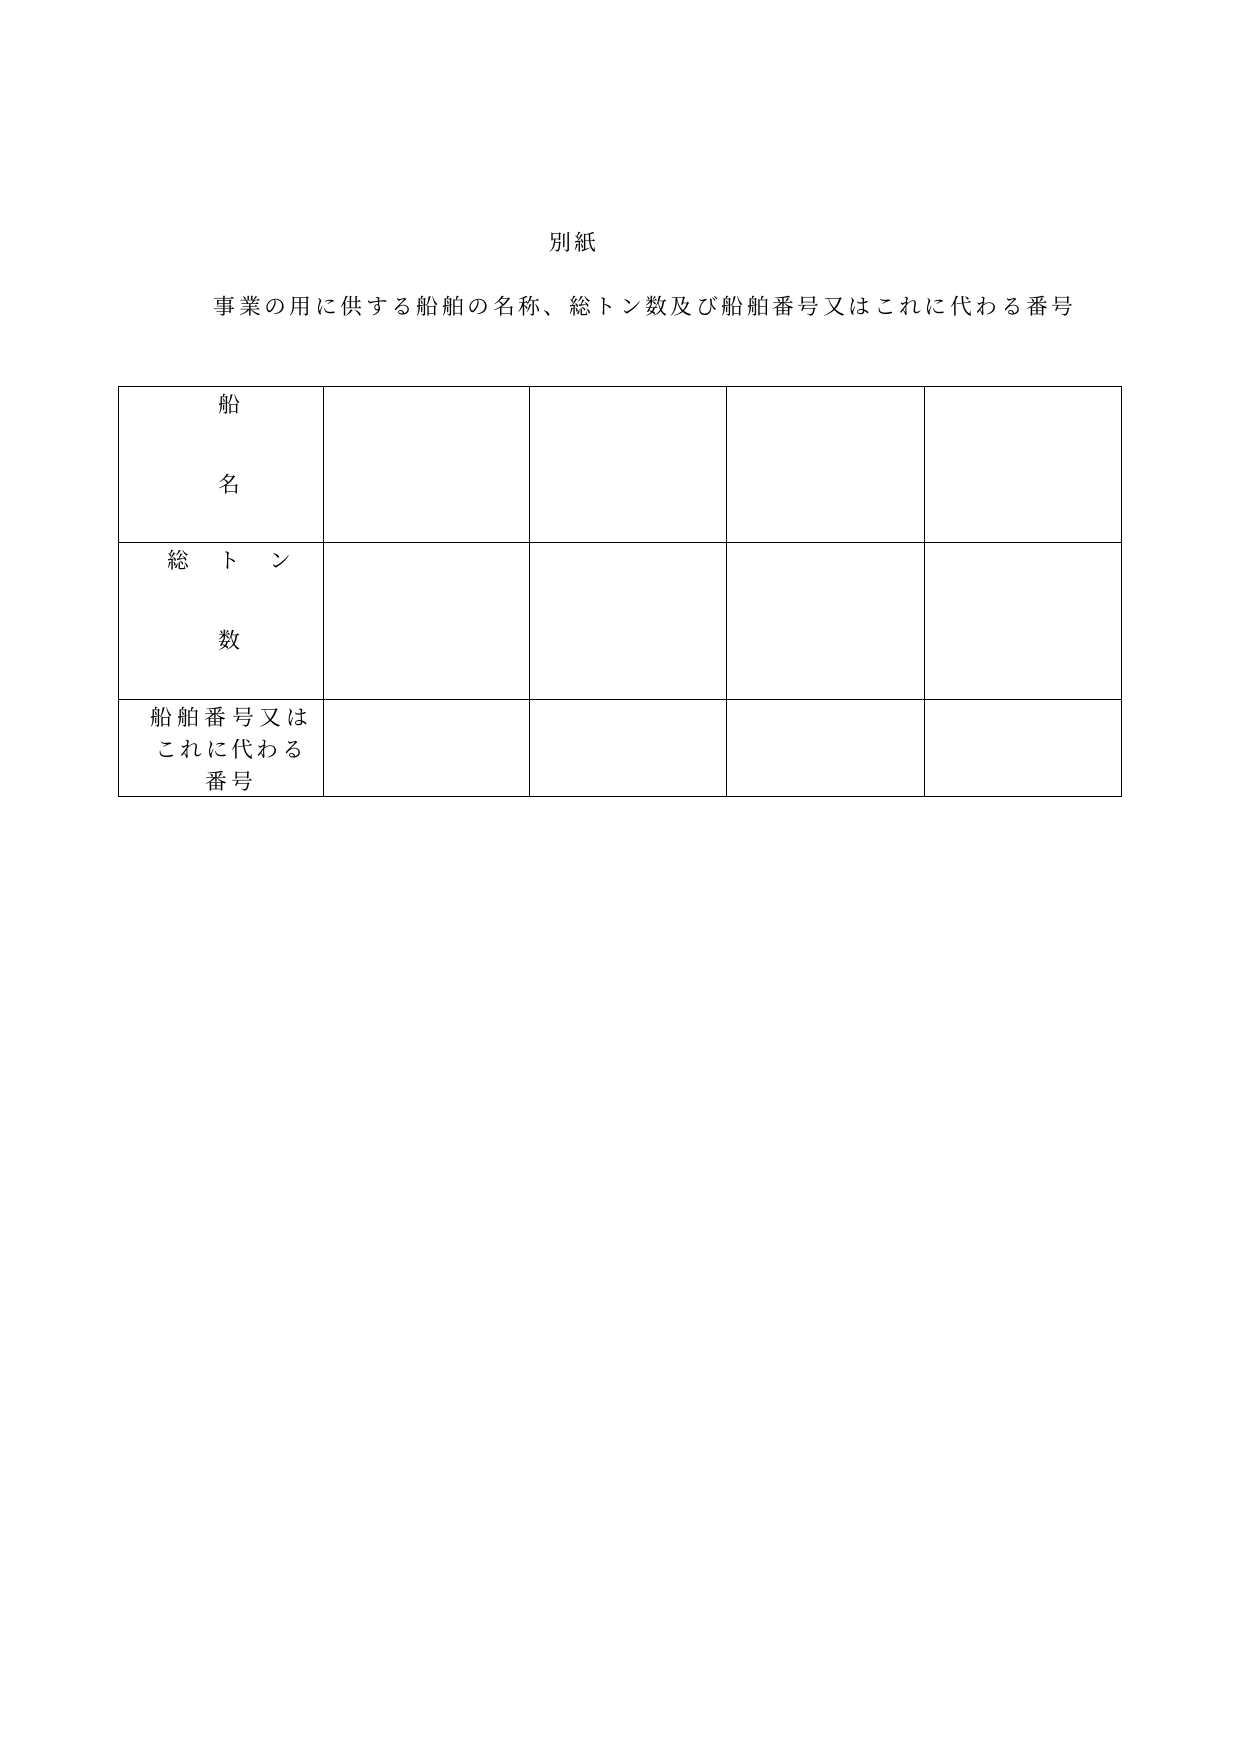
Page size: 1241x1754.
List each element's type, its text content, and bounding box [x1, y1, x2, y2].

table_cell [530, 700, 726, 796]
table_cell [727, 543, 924, 698]
table_cell 総 ト ン 数 [119, 543, 323, 698]
text 事業の用に供する船舶の名称、総トン数及び船舶番号又はこれに代わる番号 [162, 289, 1116, 321]
table_cell [727, 700, 924, 796]
table_header [925, 387, 1121, 542]
table_cell 船舶番号又は これに代わる番号 [119, 700, 323, 796]
table_header [530, 387, 726, 542]
table_cell [530, 543, 726, 698]
table_cell [324, 700, 529, 796]
table_header [324, 387, 529, 542]
table_cell [324, 543, 529, 698]
table_cell [925, 700, 1121, 796]
table_header 船 名 [119, 387, 323, 542]
text 別紙 [124, 193, 1025, 257]
table_cell [925, 543, 1121, 698]
table_header [727, 387, 924, 542]
